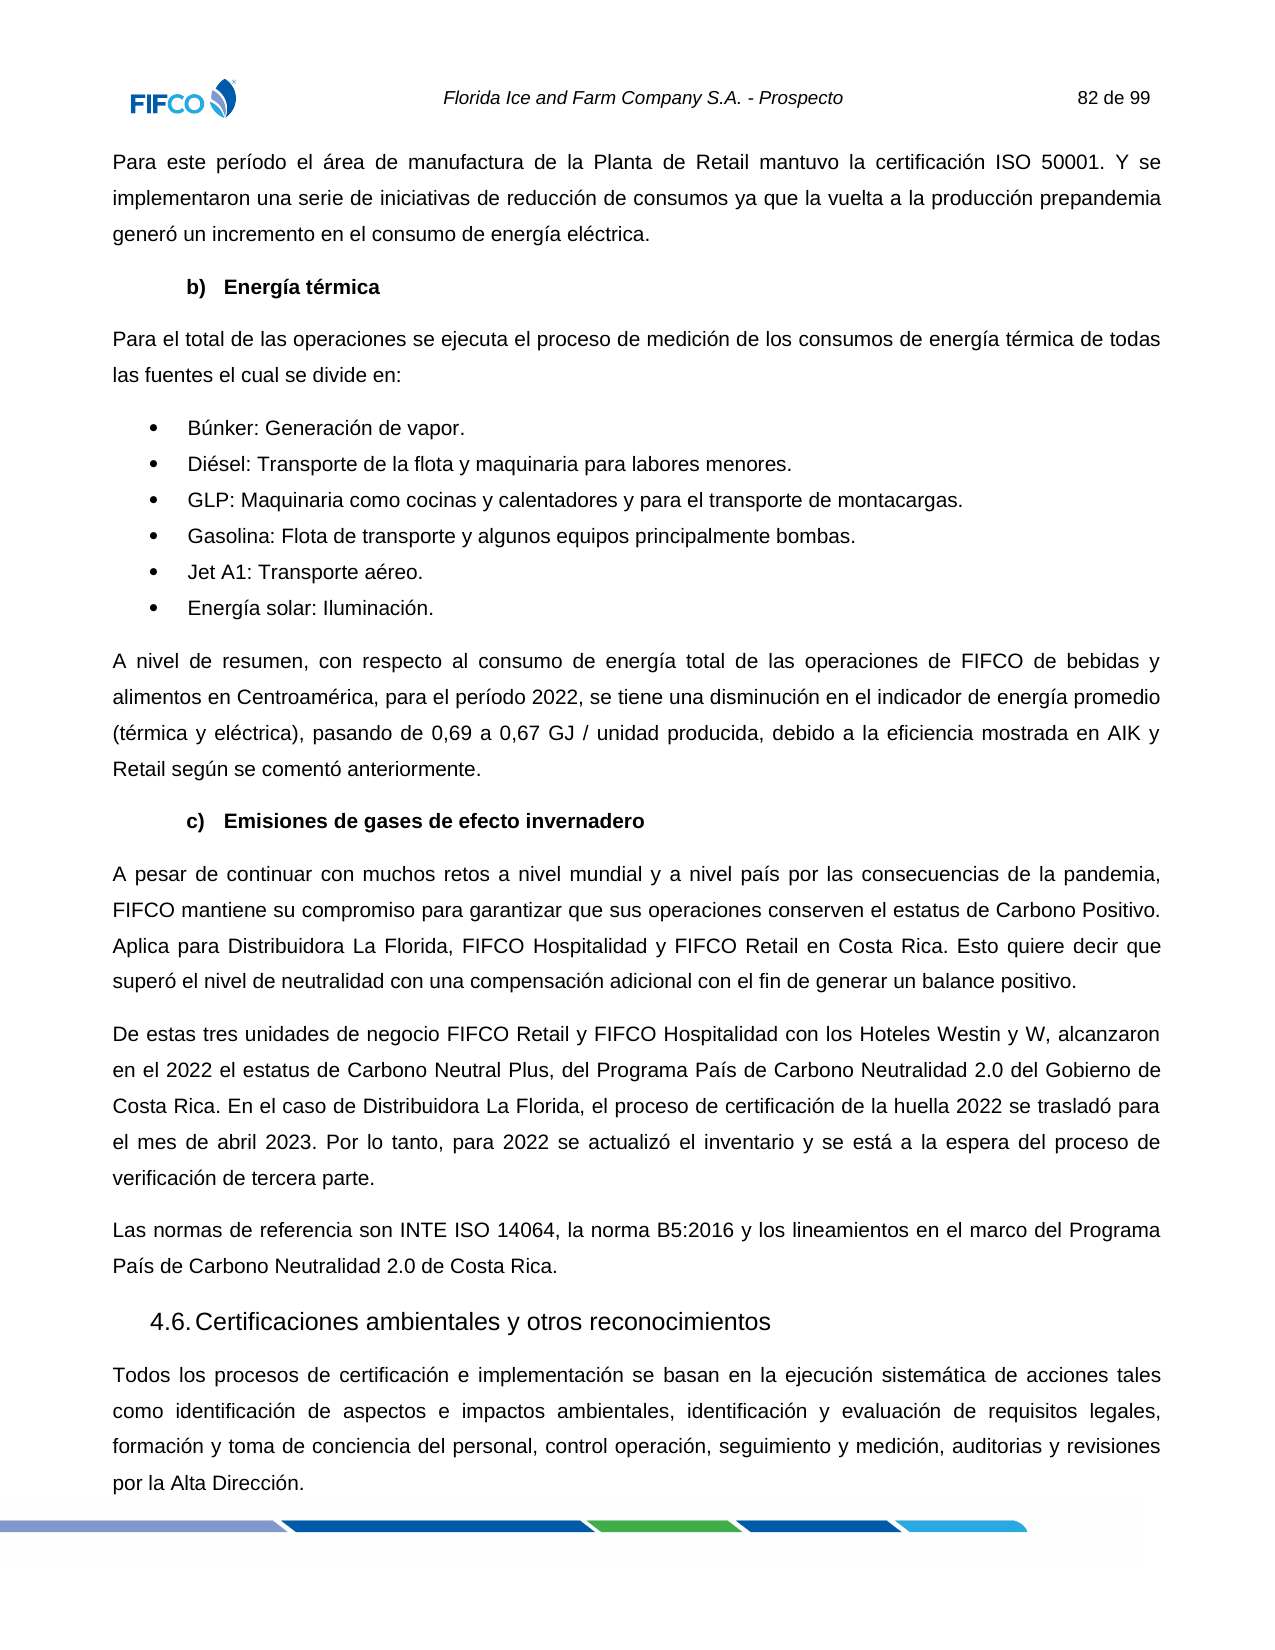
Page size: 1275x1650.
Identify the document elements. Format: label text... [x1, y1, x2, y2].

list Búnker: Generación de vapor. [150, 416, 1162, 440]
text Las normas de referencia son INTE ISO 14064, la norma B5:2016 y los lineamientos en el marco del Programa País de Carbono Neutralidad 2.0 de Costa Rica. [112, 1218, 1162, 1278]
text Para este período el área de manufactura de la Planta de Retail mantuvo la certificación ISO 50001. Y se implementaron una serie de iniciativas de reducción de consumos ya que la vuelta a la producción prepandemia generó un incremento en el consumo de energía eléctrica. [112, 150, 1162, 246]
text Todos los procesos de certificación e implementación se basan en la ejecución sistemática de acciones tales como identificación de aspectos e impactos ambientales, identificación y evaluación de requisitos legales, formación y toma de conciencia del personal, control operación, seguimiento y medición, auditorias y revisiones por la Alta Dirección. [112, 1362, 1162, 1494]
picture [123, 73, 243, 122]
picture [0, 1498, 1144, 1566]
list Energía térmica [186, 274, 1162, 298]
list Energía solar: Iluminación. [150, 596, 1162, 620]
list Jet A1: Transporte aéreo. [150, 560, 1162, 584]
list GLP: Maquinaria como cocinas y calentadores y para el transporte de montacargas. [150, 488, 1162, 512]
text De estas tres unidades de negocio FIFCO Retail y FIFCO Hospitalidad con los Hoteles Westin y W, alcanzaron en el 2022 el estatus de Carbono Neutral Plus, del Programa País de Carbono Neutralidad 2.0 del Gobierno de Costa Rica. En el caso de Distribuidora La Florida, el proceso de certificación de la huella 2022 se trasladó para el mes de abril 2023. Por lo tanto, para 2022 se actualizó el inventario y se está a la espera del proceso de verificación de tercera parte. [112, 1022, 1162, 1190]
list Emisiones de gases de efecto invernadero [186, 809, 1162, 833]
list Gasolina: Flota de transporte y algunos equipos principalmente bombas. [150, 524, 1162, 548]
subtitle Certificaciones ambientales y otros reconocimientos [150, 1307, 1162, 1336]
text Para el total de las operaciones se ejecuta el proceso de medición de los consumos de energía térmica de todas las fuentes el cual se divide en: [112, 327, 1162, 387]
text A pesar de continuar con muchos retos a nivel mundial y a nivel país por las consecuencias de la pandemia, FIFCO mantiene su compromiso para garantizar que sus operaciones conserven el estatus de Carbono Positivo. Aplica para Distribuidora La Florida, FIFCO Hospitalidad y FIFCO Retail en Costa Rica. Esto quiere decir que superó el nivel de neutralidad con una compensación adicional con el fin de generar un balance positivo. [112, 862, 1162, 993]
text A nivel de resumen, con respecto al consumo de energía total de las operaciones de FIFCO de bebidas y alimentos en Centroamérica, para el período 2022, se tiene una disminución en el indicador de energía promedio (térmica y eléctrica), pasando de 0,69 a 0,67 GJ / unidad producida, debido a la eficiencia mostrada en AIK y Retail según se comentó anteriormente. [112, 648, 1162, 780]
list Diésel: Transporte de la flota y maquinaria para labores menores. [150, 452, 1162, 476]
